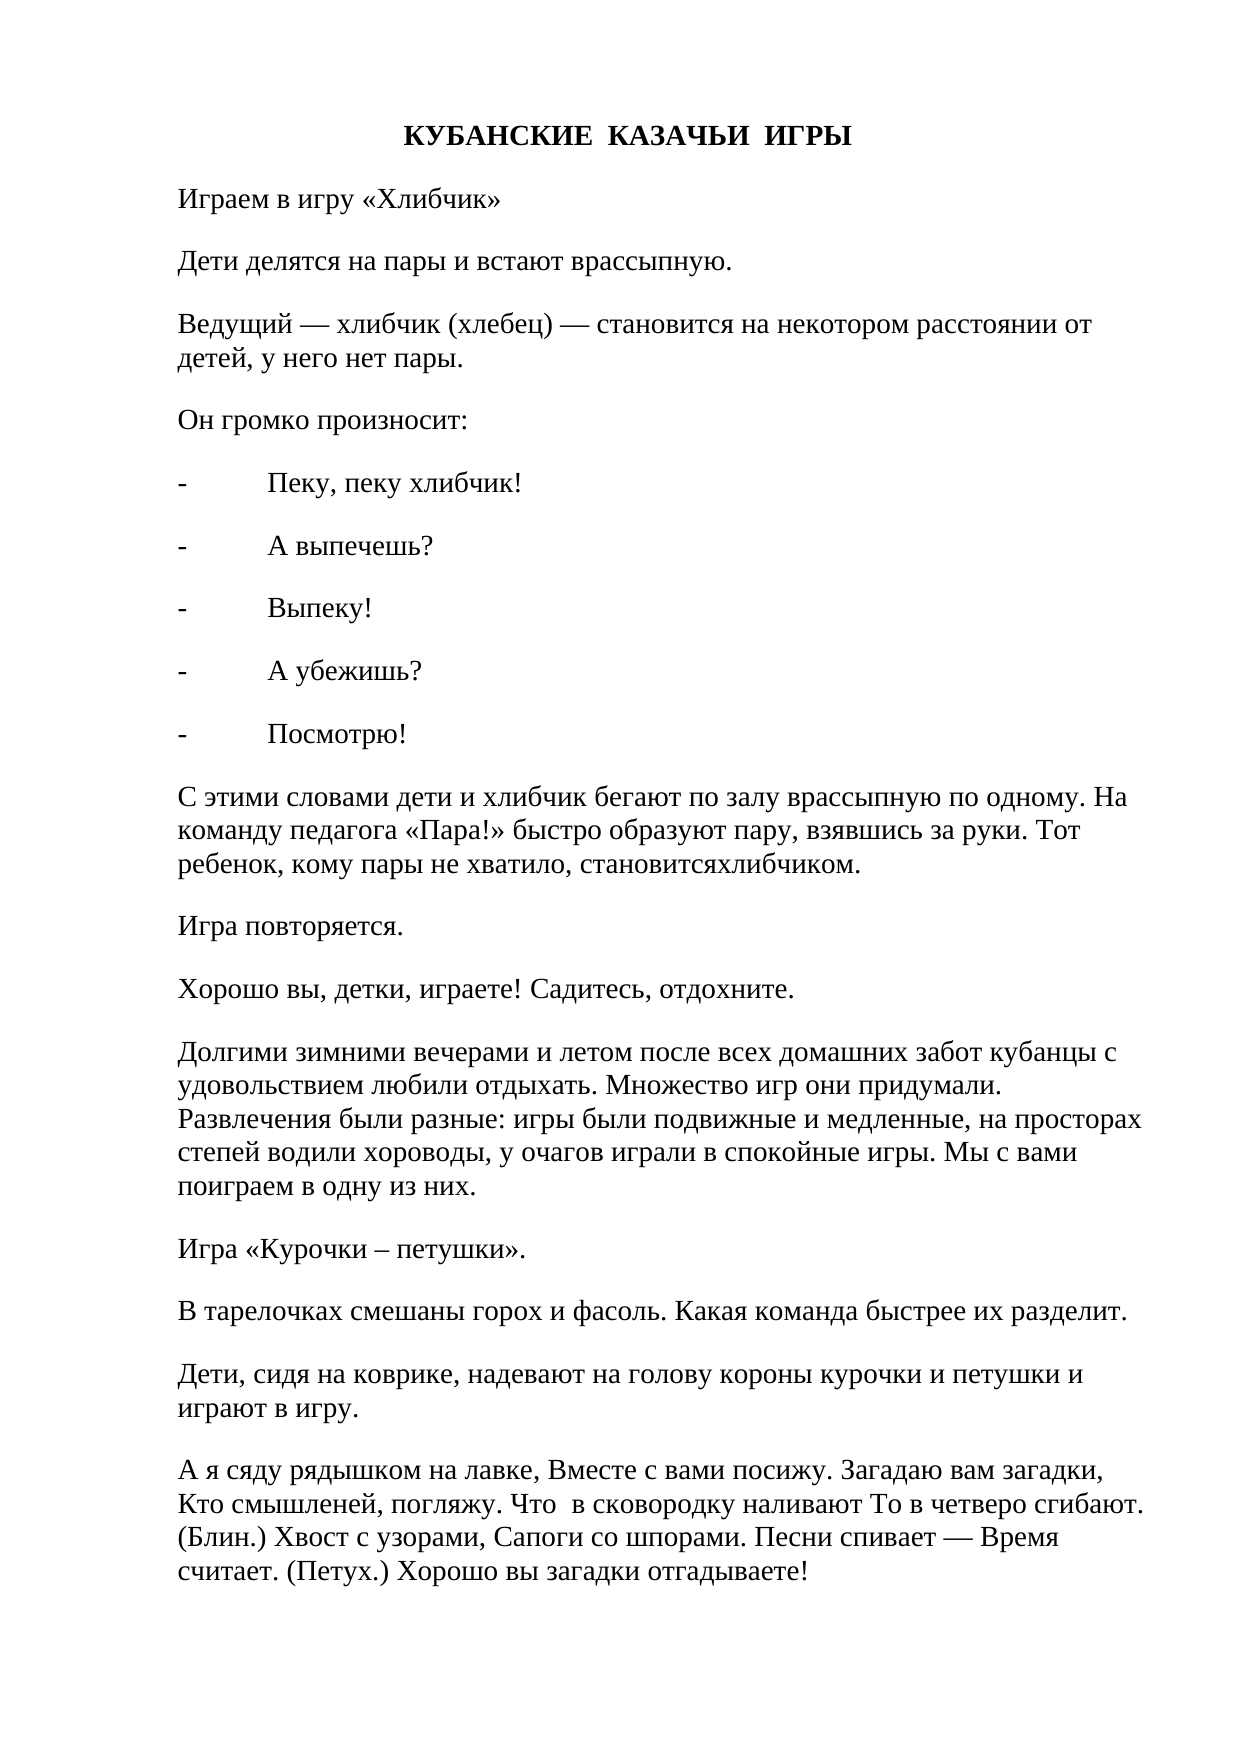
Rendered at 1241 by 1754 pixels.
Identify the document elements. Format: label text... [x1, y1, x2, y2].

text В тарелочках смешаны горох и фасоль. Какая команда быстрее их разделит. [177, 1293, 1152, 1327]
text - Выпеку! [177, 591, 1152, 624]
text С этими словами дети и хлибчик бегают по залу врассыпную по одному. На команду педагога «Пара!» быстро образуют пару, взявшись за руки. Тот ребенок, кому пары не хватило, становитсяхлибчиком. [177, 779, 1152, 879]
text Он громко произносит: [177, 402, 1152, 436]
text Долгими зимними вечерами и летом после всех домашних забот кубанцы с удовольствием любили отдыхать. Множество игр они придумали. Развлечения были разные: игры были подвижные и медленные, на просторах степей водили хороводы, у очагов играли в спокойные игры. Мы с вами поиграем в одну из них. [177, 1034, 1152, 1202]
text - А выпечешь? [177, 528, 1152, 561]
text КУБАНСКИЕ КАЗАЧЬИ ИГРЫ [177, 118, 1152, 152]
text Игра повторяется. [177, 908, 1152, 942]
text Ведущий — хлибчик (хлебец) — становится на некотором расстоянии от детей, у него нет пары. [177, 306, 1152, 373]
text А я сяду рядышком на лавке, Вместе с вами посижу. Загадаю вам загадки, Кто смышленей, погляжу. Что в сковородку наливают То в четверо сгибают. (Блин.) Хвост с узорами, Сапоги со шпорами. Песни спивает — Время считает. (Петух.) Хорошо вы загадки отгадываете! [177, 1452, 1152, 1587]
text Играем в игру «Хлибчик» [177, 181, 1152, 214]
text - Посмотрю! [177, 716, 1152, 749]
text Хорошо вы, детки, играете! Садитесь, отдохните. [177, 971, 1152, 1005]
text Дети делятся на пары и встают врассыпную. [177, 243, 1152, 277]
text - Пеку, пеку хлибчик! [177, 465, 1152, 499]
text Дети, сидя на коврике, надевают на голову короны курочки и петушки и играют в игру. [177, 1356, 1152, 1423]
text - А убежишь? [177, 653, 1152, 687]
text Игра «Курочки – петушки». [177, 1231, 1152, 1264]
